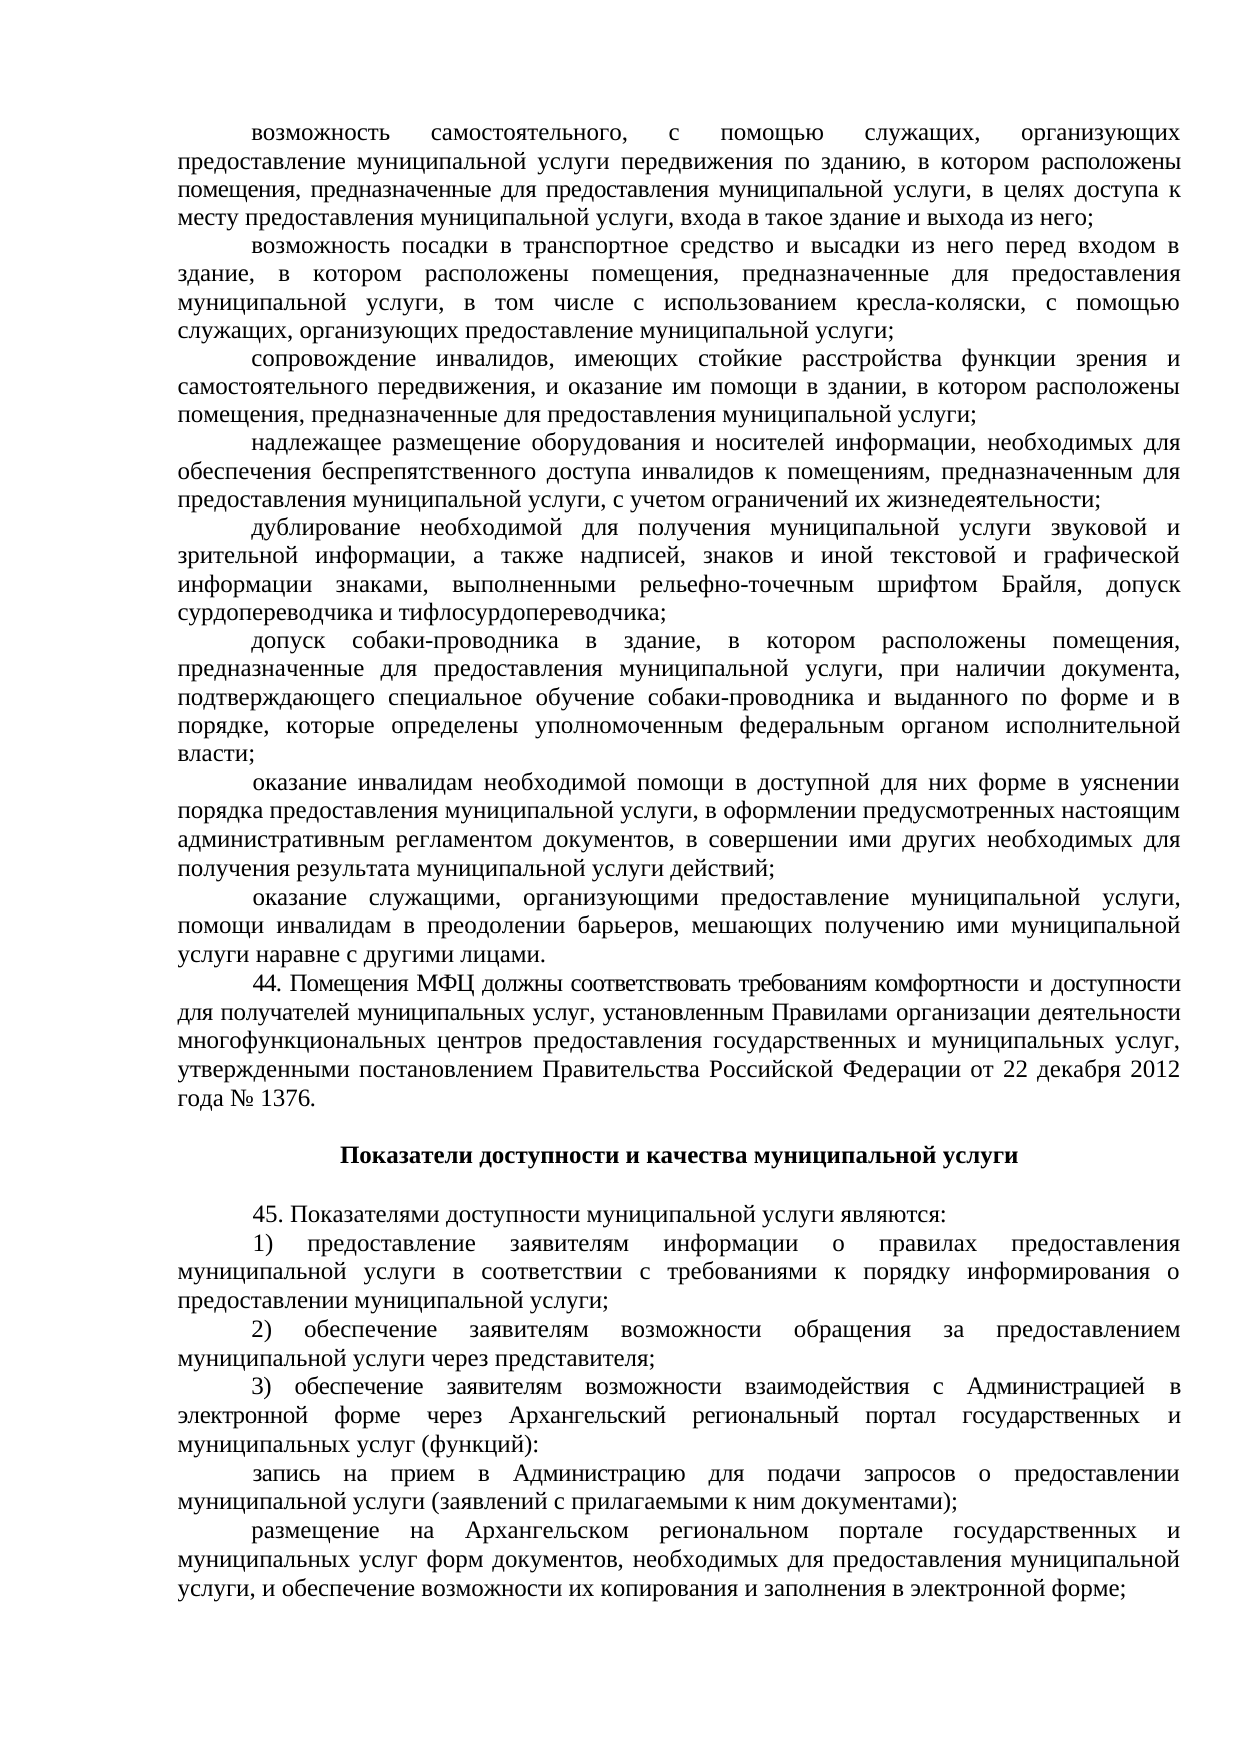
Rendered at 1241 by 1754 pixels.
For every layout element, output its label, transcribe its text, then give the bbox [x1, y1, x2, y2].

text надлежащее размещение оборудования и носителей информации, необходимых для обеспечения беспрепятственного доступа инвалидов к помещениям, предназначенным для предоставления муниципальной услуги, с учетом ограничений их жизнедеятельности; [177, 428, 1181, 513]
text Показатели доступности и качества муниципальной услуги [177, 1141, 1181, 1169]
text размещение на Архангельском региональном портале государственных и муниципальных услуг форм документов, необходимых для предоставления муниципальной услуги, и обеспечение возможности их копирования и заполнения в электронной форме; [177, 1515, 1181, 1601]
text 3) обеспечение заявителям возможности взаимодействия с Администрацией в электронной форме через Архангельский региональный портал государственных и муниципальных услуг (функций): [177, 1371, 1181, 1458]
text дублирование необходимой для получения муниципальной услуги звуковой и зрительной информации, а также надписей, знаков и иной текстовой и графической информации знаками, выполненными рельефно-точечным шрифтом Брайля, допуск сурдопереводчика и тифлосурдопереводчика; [177, 513, 1181, 626]
text 1) предоставление заявителям информации о правилах предоставления муниципальной услуги в соответствии с требованиями к порядку информирования о предоставлении муниципальной услуги; [177, 1228, 1181, 1314]
text сопровождение инвалидов, имеющих стойкие расстройства функции зрения и самостоятельного передвижения, и оказание им помощи в здании, в котором расположены помещения, предназначенные для предоставления муниципальной услуги; [177, 344, 1181, 428]
text оказание служащими, организующими предоставление муниципальной услуги, помощи инвалидам в преодолении барьеров, мешающих получению ими муниципальной услуги наравне с другими лицами. [177, 882, 1181, 968]
text 45. Показателями доступности муниципальной услуги являются: [177, 1199, 1181, 1228]
text оказание инвалидам необходимой помощи в доступной для них форме в уяснении порядка предоставления муниципальной услуги, в оформлении предусмотренных настоящим административным регламентом документов, в совершении ими других необходимых для получения результата муниципальной услуги действий; [177, 767, 1181, 882]
text возможность посадки в транспортное средство и высадки из него перед входом в здание, в котором расположены помещения, предназначенные для предоставления муниципальной услуги, в том числе с использованием кресла-коляски, с помощью служащих, организующих предоставление муниципальной услуги; [177, 231, 1181, 344]
text запись на прием в Администрацию для подачи запросов о предоставлении муниципальной услуги (заявлений с прилагаемыми к ним документами); [177, 1458, 1181, 1515]
text допуск собаки-проводника в здание, в котором расположены помещения, предназначенные для предоставления муниципальной услуги, при наличии документа, подтверждающего специальное обучение собаки-проводника и выданного по форме и в порядке, которые определены уполномоченным федеральным органом исполнительной власти; [177, 626, 1181, 767]
text 44. Помещения МФЦ должны соответствовать требованиям комфортности и доступности для получателей муниципальных услуг, установленным Правилами организации деятельности многофункциональных центров предоставления государственных и муниципальных услуг, утвержденными постановлением Правительства Российской Федерации от 22 декабря 2012 года № 1376. [177, 968, 1181, 1112]
text 2) обеспечение заявителям возможности обращения за предоставлением муниципальной услуги через представителя; [177, 1314, 1181, 1371]
text возможность самостоятельного, с помощью служащих, организующих предоставление муниципальной услуги передвижения по зданию, в котором расположены помещения, предназначенные для предоставления муниципальной услуги, в целях доступа к месту предоставления муниципальной услуги, входа в такое здание и выхода из него; [177, 118, 1181, 231]
